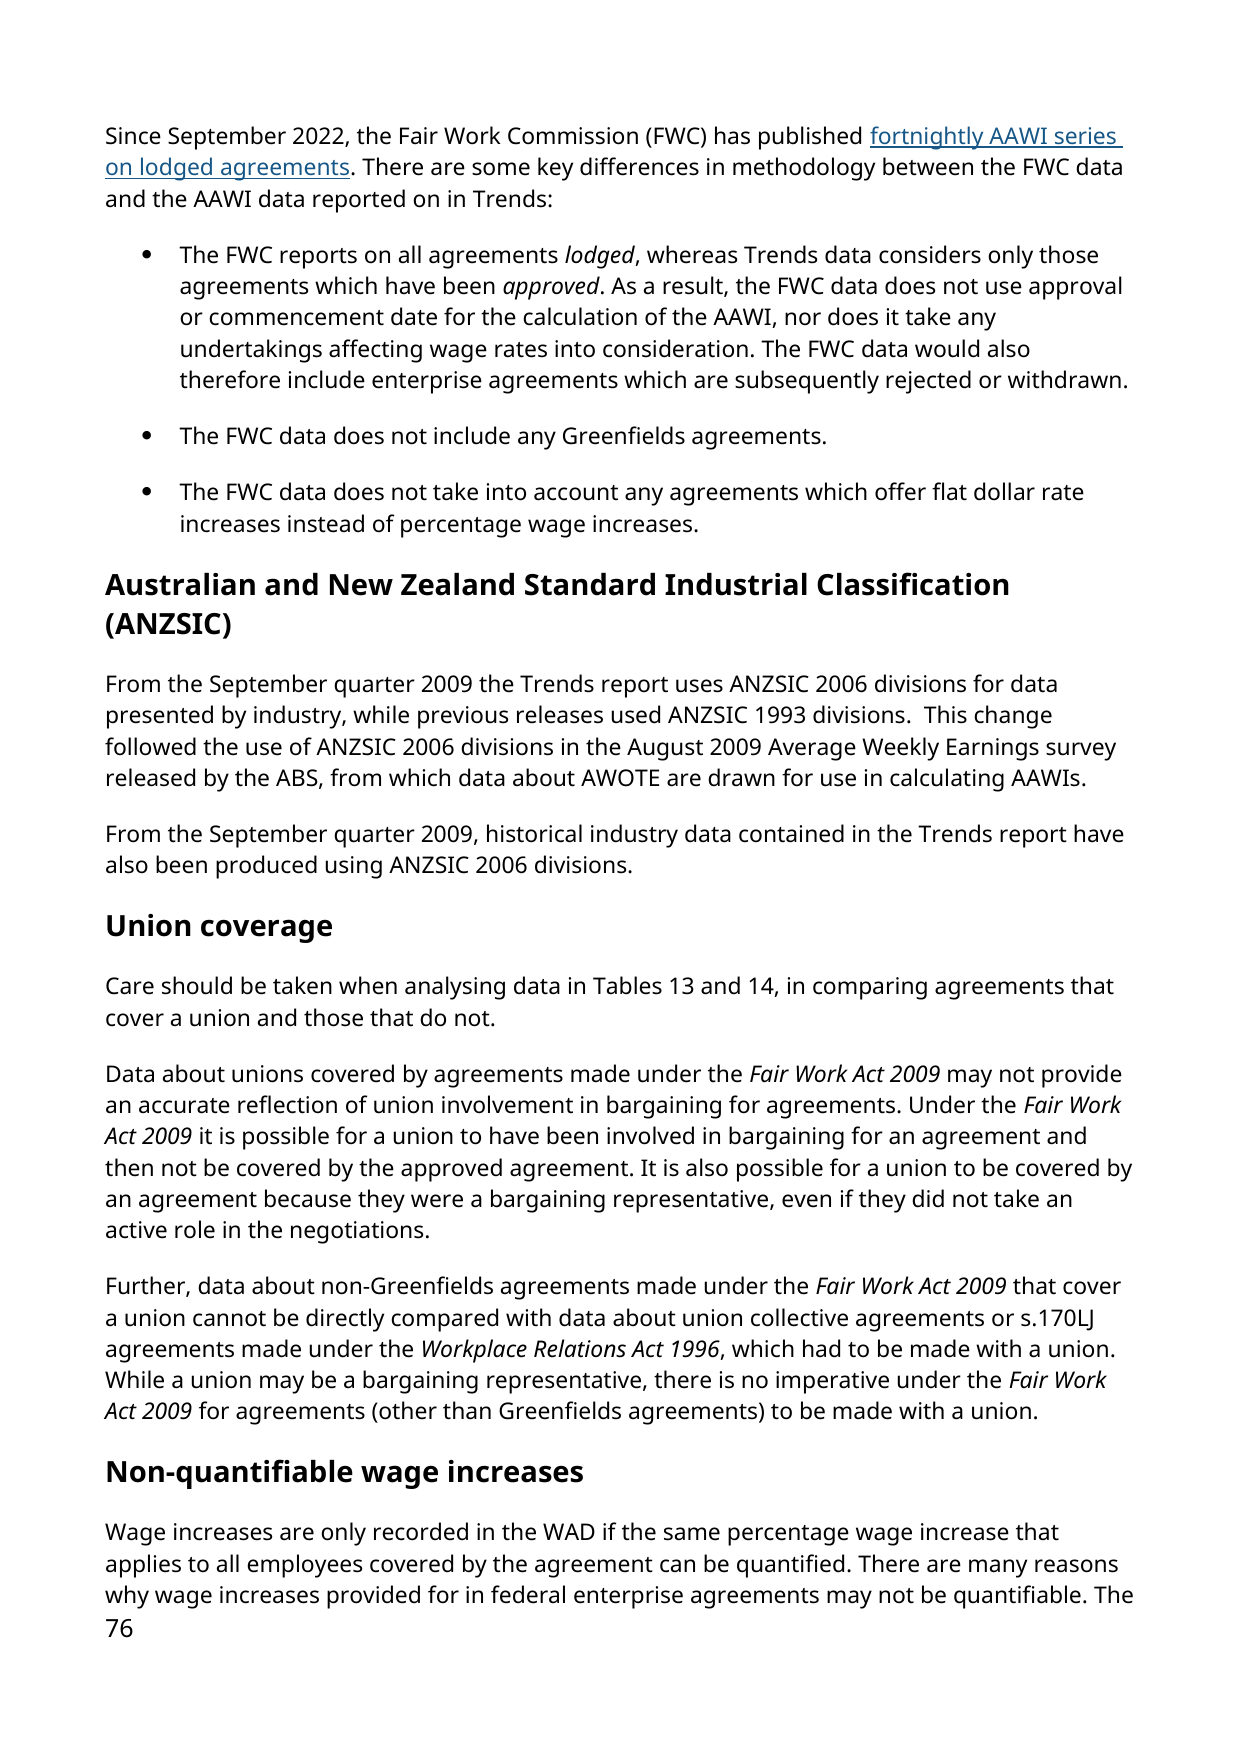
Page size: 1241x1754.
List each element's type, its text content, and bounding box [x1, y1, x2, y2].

list The FWC data does not include any Greenfields agreements. [142, 420, 1135, 451]
text From the September quarter 2009 the Trends report uses ANZSIC 2006 divisions for data presented by industry, while previous releases used ANZSIC 1993 divisions. This change followed the use of ANZSIC 2006 divisions in the August 2009 Average Weekly Earnings survey released by the ABS, from which data about AWOTE are drawn for use in calculating AAWIs. [105, 668, 1135, 793]
text Non-quantifiable wage increases [105, 1452, 1135, 1491]
text Data about unions covered by agreements made under the Fair Work Act 2009 may not provide an accurate reflection of union involvement in bargaining for agreements. Under the Fair Work Act 2009 it is possible for a union to have been involved in bargaining for an agreement and then not be covered by the approved agreement. It is also possible for a union to be covered by an agreement because they were a bargaining representative, even if they did not take an active role in the negotiations. [105, 1058, 1135, 1245]
text Care should be taken when analysing data in Tables 13 and 14, in comparing agreements that cover a union and those that do not. [105, 970, 1135, 1033]
text Since September 2022, the Fair Work Commission (FWC) has published fortnightly AAWI series on lodged agreements. There are some key differences in methodology between the FWC data and the AAWI data reported on in Trends: [105, 120, 1135, 214]
list The FWC reports on all agreements lodged, whereas Trends data considers only those agreements which have been approved. As a result, the FWC data does not use approval or commencement date for the calculation of the AAWI, nor does it take any undertakings affecting wage rates into consideration. The FWC data would also therefore include enterprise agreements which are subsequently rejected or withdrawn. [142, 239, 1135, 395]
list The FWC data does not take into account any agreements which offer flat dollar rate increases instead of percentage wage increases. [142, 476, 1135, 539]
text Union coverage [105, 906, 1135, 945]
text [105, 1516, 1135, 1610]
text Australian and New Zealand Standard Industrial Classification (ANZSIC) [105, 564, 1135, 643]
text From the September quarter 2009, historical industry data contained in the Trends report have also been produced using ANZSIC 2006 divisions. [105, 818, 1135, 881]
text Further, data about non-Greenfields agreements made under the Fair Work Act 2009 that cover a union cannot be directly compared with data about union collective agreements or s.170LJ agreements made under the Workplace Relations Act 1996, which had to be made with a union. While a union may be a bargaining representative, there is no imperative under the Fair Work Act 2009 for agreements (other than Greenfields agreements) to be made with a union. [105, 1270, 1135, 1427]
